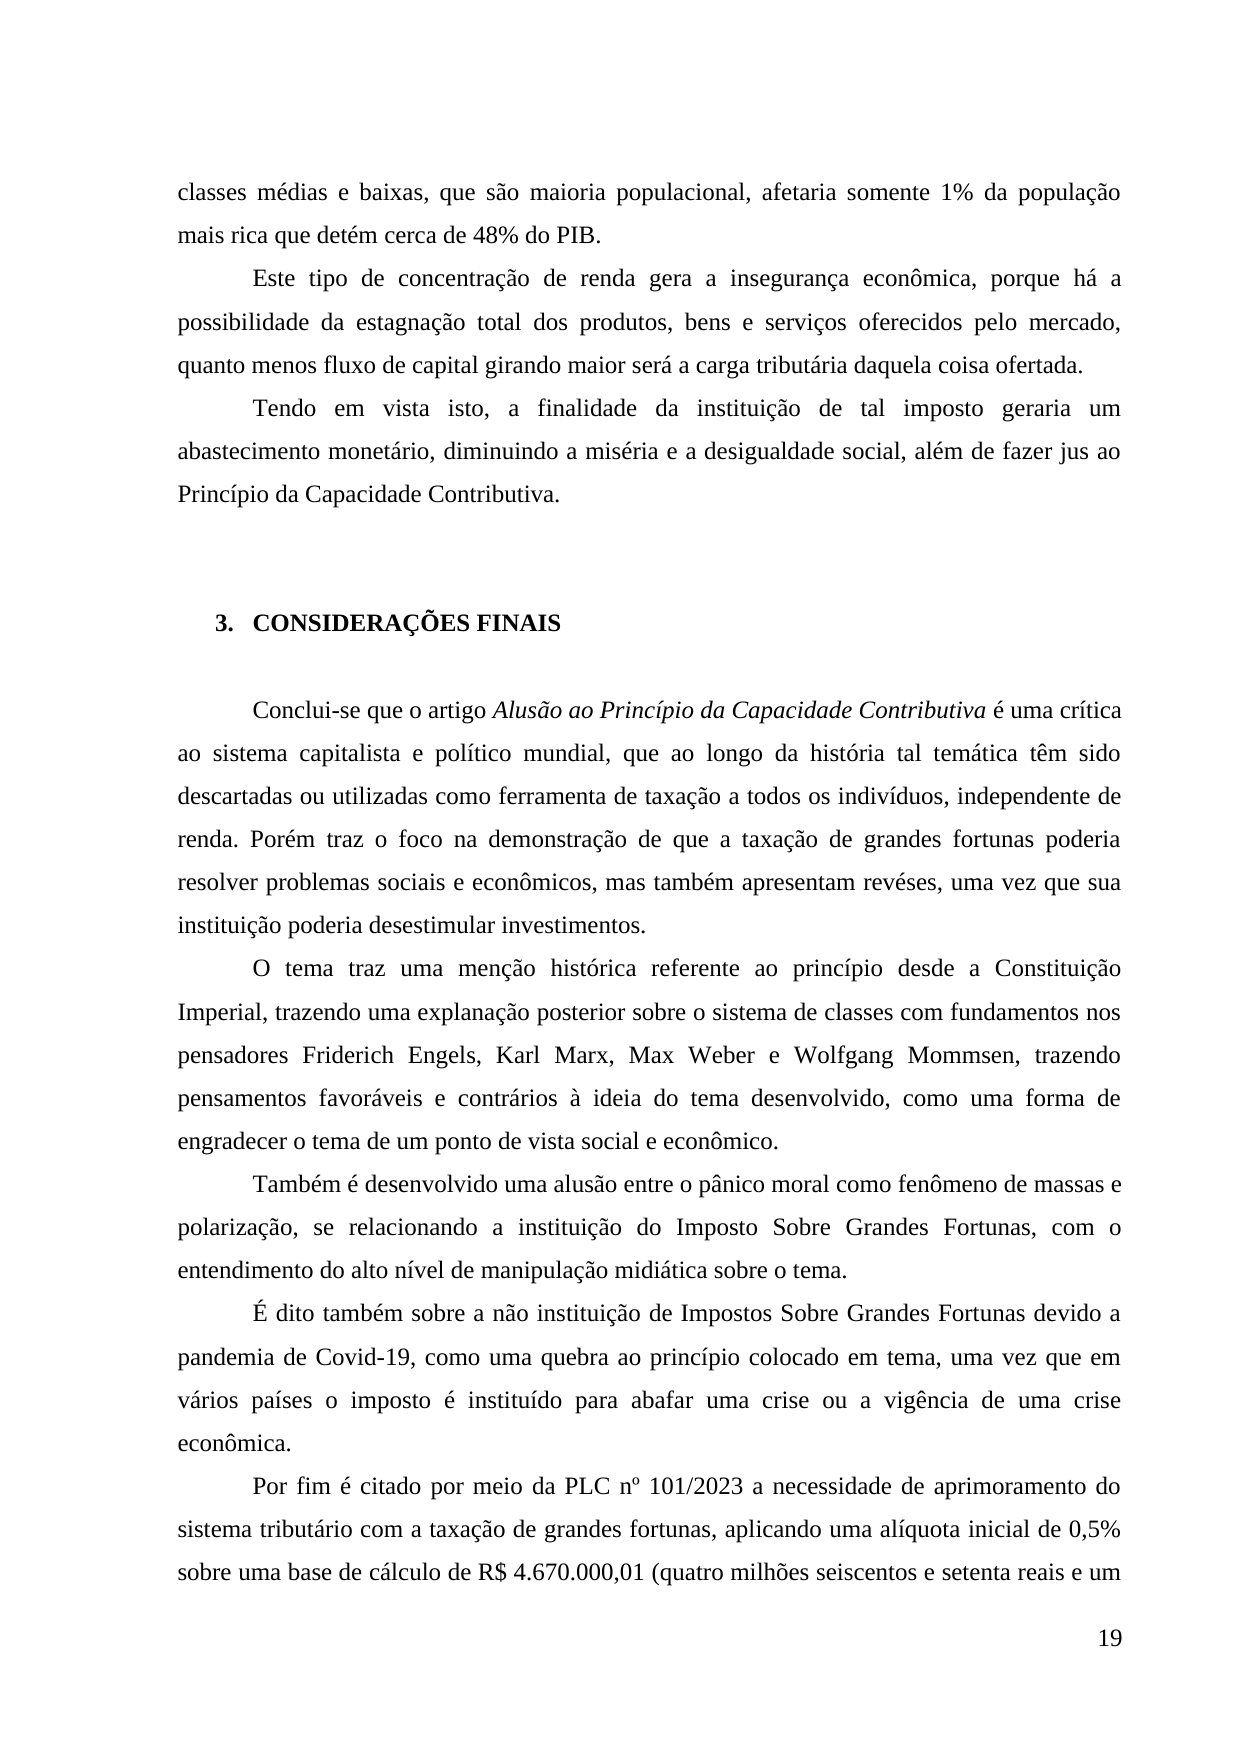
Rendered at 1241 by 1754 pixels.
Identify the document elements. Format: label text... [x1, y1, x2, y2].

text Este tipo de concentração de renda gera a insegurança econômica, porque há a possibilidade da estagnação total dos produtos, bens e serviços oferecidos pelo mercado, quanto menos fluxo de capital girando maior será a carga tributária daquela coisa ofertada. [177, 263, 1122, 378]
text O tema traz uma menção histórica referente ao princípio desde a Constituição Imperial, trazendo uma explanação posterior sobre o sistema de classes com fundamentos nos pensadores Friderich Engels, Karl Marx, Max Weber e Wolfgang Mommsen, trazendo pensamentos favoráveis e contrários à ideia do tema desenvolvido, como uma forma de engradecer o tema de um ponto de vista social e econômico. [177, 953, 1122, 1155]
text É dito também sobre a não instituição de Impostos Sobre Grandes Fortunas devido a pandemia de Covid-19, como uma quebra ao princípio colocado em tema, uma vez que em vários países o imposto é instituído para abafar uma crise ou a vigência de uma crise econômica. [177, 1298, 1122, 1457]
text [177, 1471, 1122, 1586]
text Também é desenvolvido uma alusão entre o pânico moral como fenômeno de massas e polarização, se relacionando a instituição do Imposto Sobre Grandes Fortunas, com o entendimento do alto nível de manipulação midiática sobre o tema. [177, 1169, 1122, 1284]
text Conclui-se que o artigo Alusão ao Princípio da Capacidade Contributiva é uma crítica ao sistema capitalista e político mundial, que ao longo da história tal temática têm sido descartadas ou utilizadas como ferramenta de taxação a todos os indivíduos, independente de renda. Porém traz o foco na demonstração de que a taxação de grandes fortunas poderia resolver problemas sociais e econômicos, mas também apresentam revéses, uma vez que sua instituição poderia desestimular investimentos. [177, 695, 1122, 939]
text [177, 177, 1122, 249]
text Tendo em vista isto, a finalidade da instituição de tal imposto geraria um abastecimento monetário, diminuindo a miséria e a desigualdade social, além de fazer jus ao Princípio da Capacidade Contributiva. [177, 393, 1122, 508]
list CONSIDERAÇÕES FINAIS [215, 608, 1122, 637]
